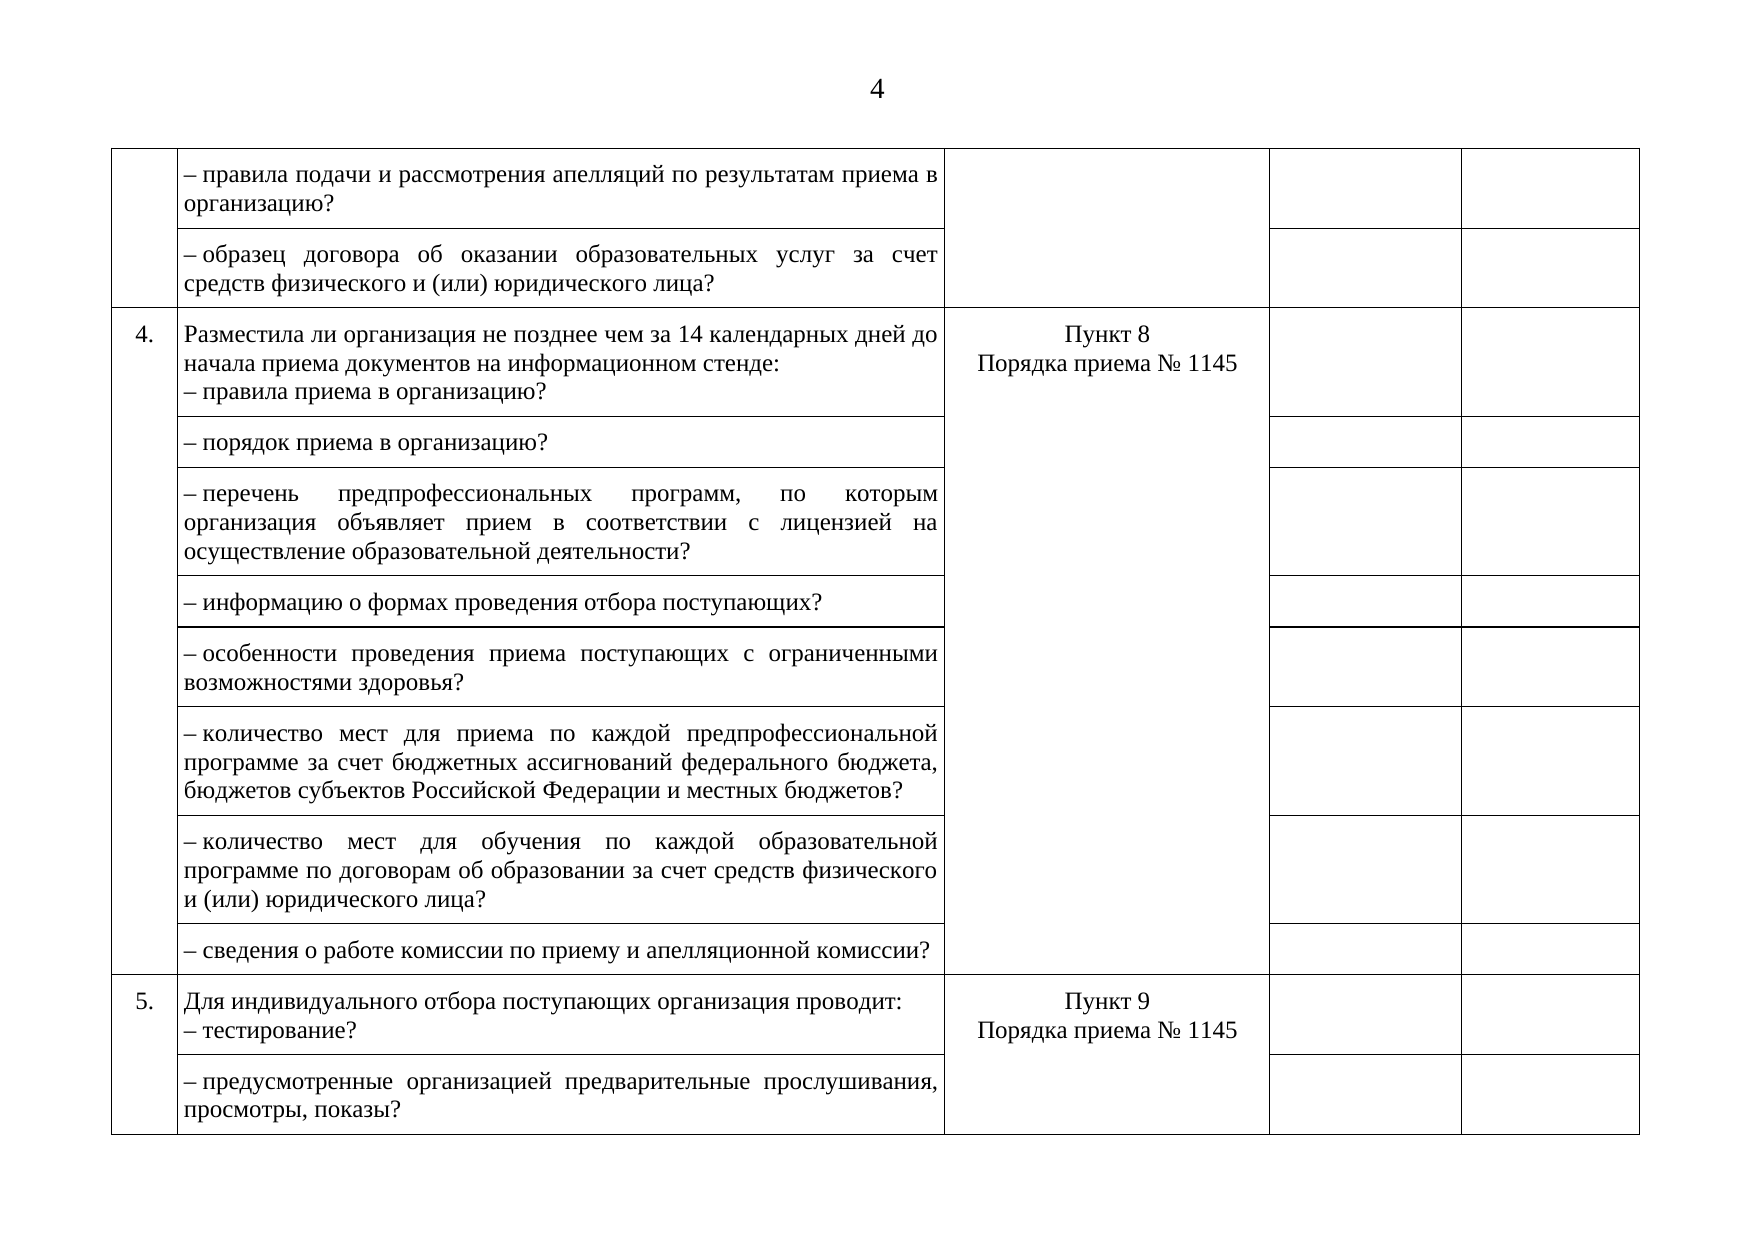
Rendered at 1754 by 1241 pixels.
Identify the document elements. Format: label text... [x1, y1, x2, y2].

table_cell [1462, 816, 1639, 923]
table_cell [1270, 628, 1461, 706]
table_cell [945, 975, 1269, 1134]
table_cell – правила подачи и рассмотрения апелляций по результатам приема в организацию? [178, 149, 944, 227]
table_cell 5. [112, 975, 177, 1134]
table_cell [1270, 468, 1461, 575]
table_cell – количество мест для обучения по каждой образовательной программе по договорам об образовании за счет средств физического и (или) юридического лица? [178, 816, 944, 923]
table_cell – образец договора об оказании образовательных услуг за счет средств физического и (или) юридического лица? [178, 229, 944, 307]
table_cell [1270, 149, 1461, 227]
table_cell [1270, 576, 1461, 626]
table_cell – количество мест для приема по каждой предпрофессиональной программе за счет бюджетных ассигнований федерального бюджета, бюджетов субъектов Российской Федерации и местных бюджетов? [178, 707, 944, 815]
table_cell [1270, 707, 1461, 815]
table_cell [1462, 229, 1639, 307]
table_cell [1270, 1055, 1461, 1134]
table_cell [1270, 417, 1461, 467]
table_cell Разместила ли организация не позднее чем за 14 календарных дней до начала приема документов на информационном стенде: – правила приема в организацию? [178, 308, 944, 416]
table_cell [1462, 308, 1639, 416]
table_cell [1270, 816, 1461, 923]
table_cell Пункт 8 Порядка приема № 1145 [945, 308, 1269, 974]
table_cell – порядок приема в организацию? [178, 417, 944, 467]
table_cell [1462, 149, 1639, 227]
table_cell 4. [112, 308, 177, 974]
table_cell [1270, 924, 1461, 974]
table_cell – сведения о работе комиссии по приему и апелляционной комиссии? [178, 924, 944, 974]
table_cell – перечень предпрофессиональных программ, по которым организация объявляет прием в соответствии с лицензией на осуществление образовательной деятельности? [178, 468, 944, 575]
table_cell [1462, 1055, 1639, 1134]
table_cell Для индивидуального отбора поступающих организация проводит: – тестирование? [178, 975, 944, 1054]
table_cell [1462, 576, 1639, 626]
table_cell [1462, 975, 1639, 1054]
table_cell [1462, 924, 1639, 974]
table_cell [1462, 707, 1639, 815]
table_cell [1462, 628, 1639, 706]
table_cell [1462, 468, 1639, 575]
table_cell [1270, 975, 1461, 1054]
table_cell – особенности проведения приема поступающих с ограниченными возможностями здоровья? [178, 628, 944, 706]
table_cell – информацию о формах проведения отбора поступающих? [178, 576, 944, 626]
table_cell – предусмотренные организацией предварительные прослушивания, просмотры, показы? [178, 1055, 944, 1134]
table_cell [1270, 308, 1461, 416]
table_cell [1462, 417, 1639, 467]
table_cell [1270, 229, 1461, 307]
